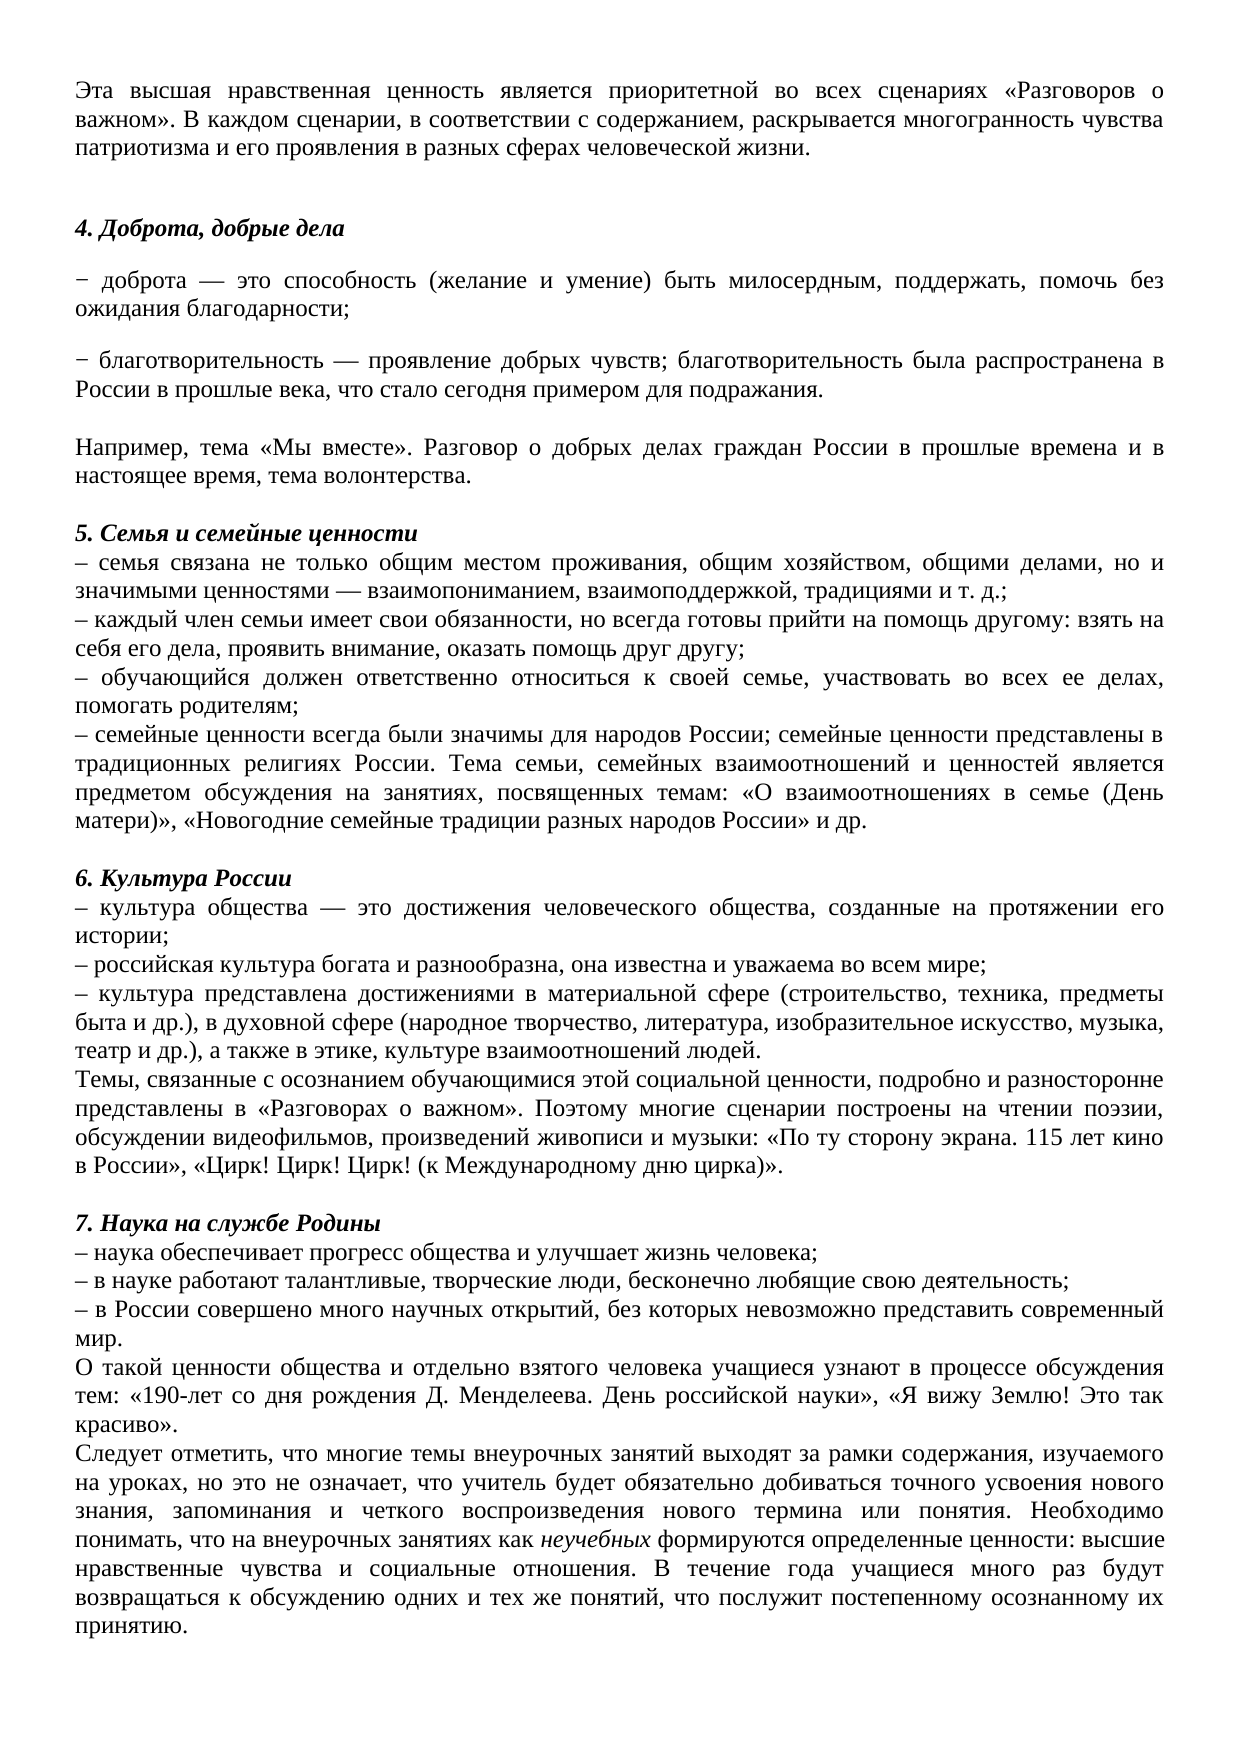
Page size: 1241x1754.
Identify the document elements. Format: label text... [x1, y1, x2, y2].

text 4. Доброта, добрые дела [75, 213, 1165, 242]
text – каждый член семьи имеет свои обязанности, но всегда готовы прийти на помощь другому: взять на себя его дела, проявить внимание, оказать помощь друг другу; [75, 604, 1165, 662]
text Темы, связанные с осознанием обучающимися этой социальной ценности, подробно и разносторонне представлены в «Разговорах о важном». Поэтому многие сценарии построены на чтении поэзии, обсуждении видеофильмов, произведений живописи и музыки: «По ту сторону экрана. 115 лет кино в России», «Цирк! Цирк! Цирк! (к Международному дню цирка)». [75, 1064, 1165, 1179]
text 5. Семья и семейные ценности [75, 518, 1165, 547]
text 7. Наука на службе Родины [75, 1208, 1165, 1237]
text 6. Культура России [75, 863, 1165, 892]
text – обучающийся должен ответственно относиться к своей семье, участвовать во всех ее делах, помогать родителям; [75, 662, 1165, 719]
text − доброта — это способность (желание и умение) быть милосердным, поддержать, помочь без ожидания благодарности; [75, 265, 1165, 322]
text О такой ценности общества и отдельно взятого человека учащиеся узнают в процессе обсуждения тем: «190-лет со дня рождения Д. Менделеева. День российской науки», «Я вижу Землю! Это так красиво». [75, 1352, 1165, 1438]
text – культура общества — это достижения человеческого общества, созданные на протяжении его истории; [75, 892, 1165, 949]
text – в науке работают талантливые, творческие люди, бесконечно любящие свою деятельность; [75, 1265, 1165, 1294]
text – наука обеспечивает прогресс общества и улучшает жизнь человека; [75, 1237, 1165, 1265]
text – российская культура богата и разнообразна, она известна и уважаема во всем мире; [75, 949, 1165, 978]
text – семья связана не только общим местом проживания, общим хозяйством, общими делами, но и значимыми ценностями — взаимопониманием, взаимоподдержкой, традициями и т. д.; [75, 547, 1165, 604]
text – семейные ценности всегда были значимы для народов России; семейные ценности представлены в традиционных религиях России. Тема семьи, семейных взаимоотношений и ценностей является предметом обсуждения на занятиях, посвященных темам: «О взаимоотношениях в семье (День матери)», «Новогодние семейные традиции разных народов России» и др. [75, 719, 1165, 834]
text – культура представлена достижениями в материальной сфере (строительство, техника, предметы быта и др.), в духовной сфере (народное творчество, литература, изобразительное искусство, музыка, театр и др.), а также в этике, культуре взаимоотношений людей. [75, 978, 1165, 1064]
text – в России совершено много научных открытий, без которых невозможно представить современный мир. [75, 1294, 1165, 1352]
text Эта высшая нравственная ценность является приоритетной во всех сценариях «Разговоров о важном». В каждом сценарии, в соответствии с содержанием, раскрывается многогранность чувства патриотизма и его проявления в разных сферах человеческой жизни. [75, 75, 1165, 161]
text Например, тема «Мы вместе». Разговор о добрых делах граждан России в прошлые времена и в настоящее время, тема волонтерства. [75, 432, 1165, 489]
text Следует отметить, что многие темы внеурочных занятий выходят за рамки содержания, изучаемого на уроках, но это не означает, что учитель будет обязательно добиваться точного усвоения нового знания, запоминания и четкого воспроизведения нового термина или понятия. Необходимо понимать, что на внеурочных занятиях как неучебных формируются определенные ценности: высшие нравственные чувства и социальные отношения. В течение года учащиеся много раз будут возвращаться к обсуждению одних и тех же понятий, что послужит постепенному осознанному их принятию. [75, 1438, 1165, 1639]
text − благотворительность — проявление добрых чувств; благотворительность была распространена в России в прошлые века, что стало сегодня примером для подражания. [75, 345, 1165, 403]
